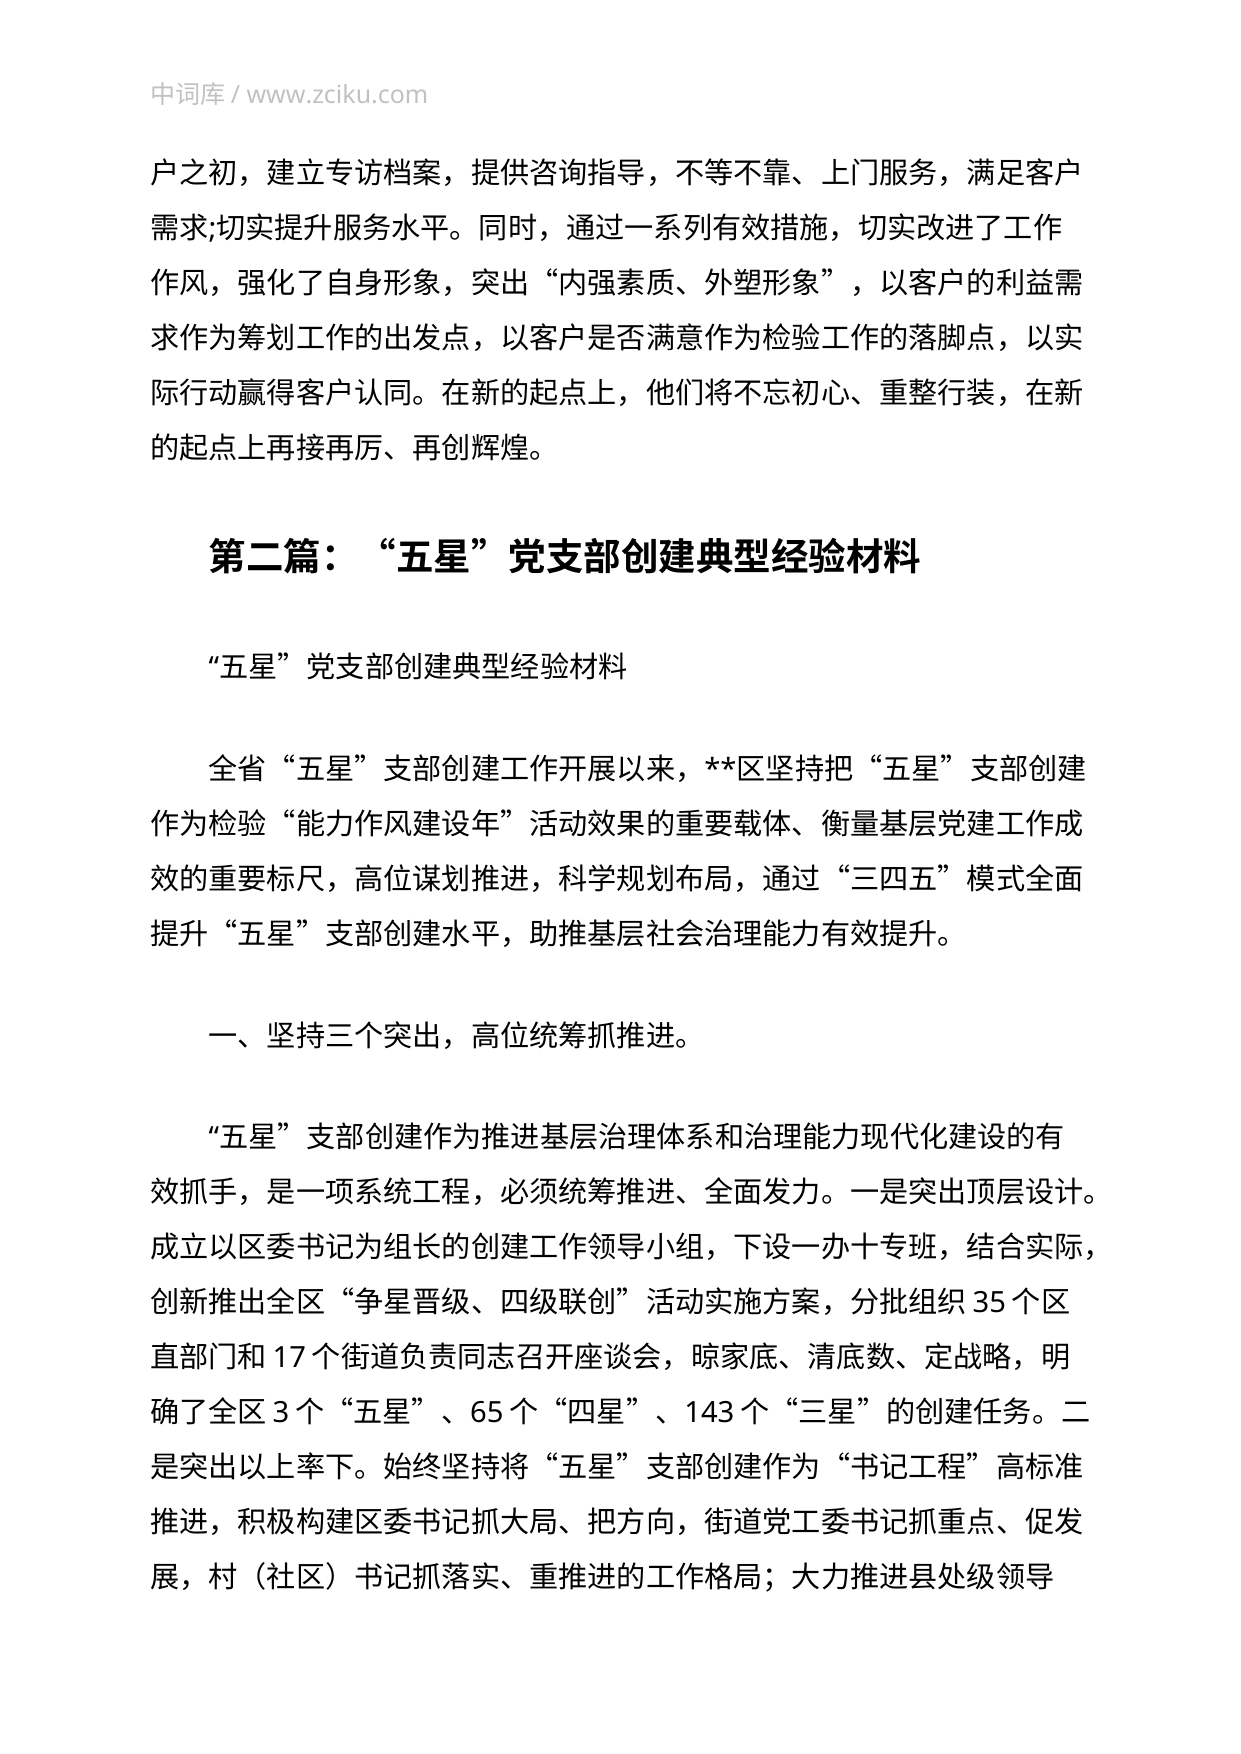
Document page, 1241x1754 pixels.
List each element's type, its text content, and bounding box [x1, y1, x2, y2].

text 第二篇：“五星”党支部创建典型经验材料 [150, 526, 1090, 581]
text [150, 150, 1090, 467]
text “五星”党支部创建典型经验材料 [150, 644, 1090, 686]
text 全省“五星”支部创建工作开展以来，**区坚持把“五星”支部创建作为检验“能力作风建设年”活动效果的重要载体、衡量基层党建工作成效的重要标尺，高位谋划推进，科学规划布局，通过“三四五”模式全面提升“五星”支部创建水平，助推基层社会治理能力有效提升。 [150, 746, 1090, 953]
text 一、坚持三个突出，高位统筹抓推进。 [150, 1012, 1090, 1054]
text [150, 1114, 1090, 1596]
